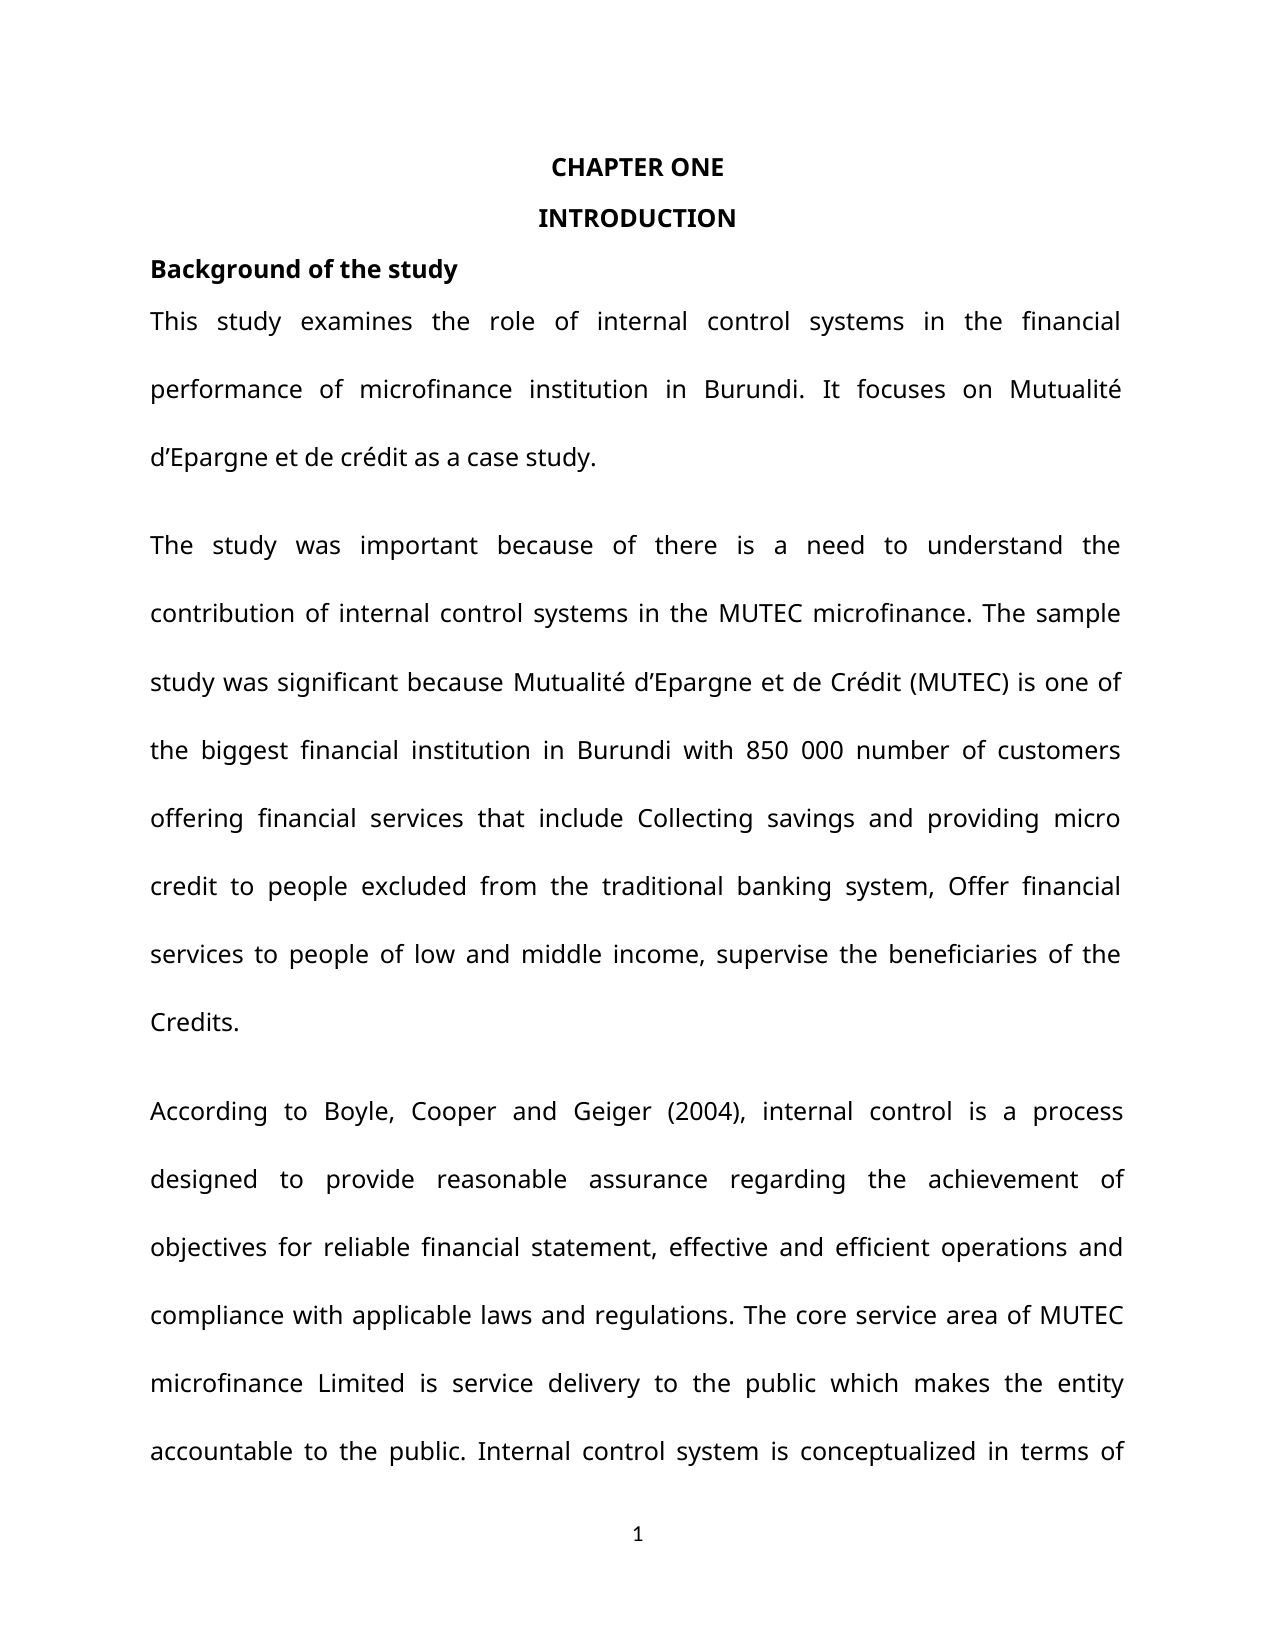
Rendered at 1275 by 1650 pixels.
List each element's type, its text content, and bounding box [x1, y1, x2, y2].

text This study examines the role of internal control systems in the financial performance of microfinance institution in Burundi. It focuses on Mutualité d’Epargne et de crédit as a case study. [150, 303, 1122, 473]
subtitle Background of the study [150, 252, 1125, 286]
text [150, 1093, 1125, 1468]
text The study was important because of there is a need to understand the contribution of internal control systems in the MUTEC microfinance. The sample study was significant because Mutualité d’Epargne et de Crédit (MUTEC) is one of the biggest financial institution in Burundi with 850 000 number of customers offering financial services that include Collecting savings and providing micro credit to people excluded from the traditional banking system, Offer financial services to people of low and middle income, supervise the beneficiaries of the Credits. [150, 528, 1122, 1039]
subtitle CHAPTER ONE [150, 150, 1125, 184]
subtitle INTRODUCTION [150, 201, 1125, 235]
